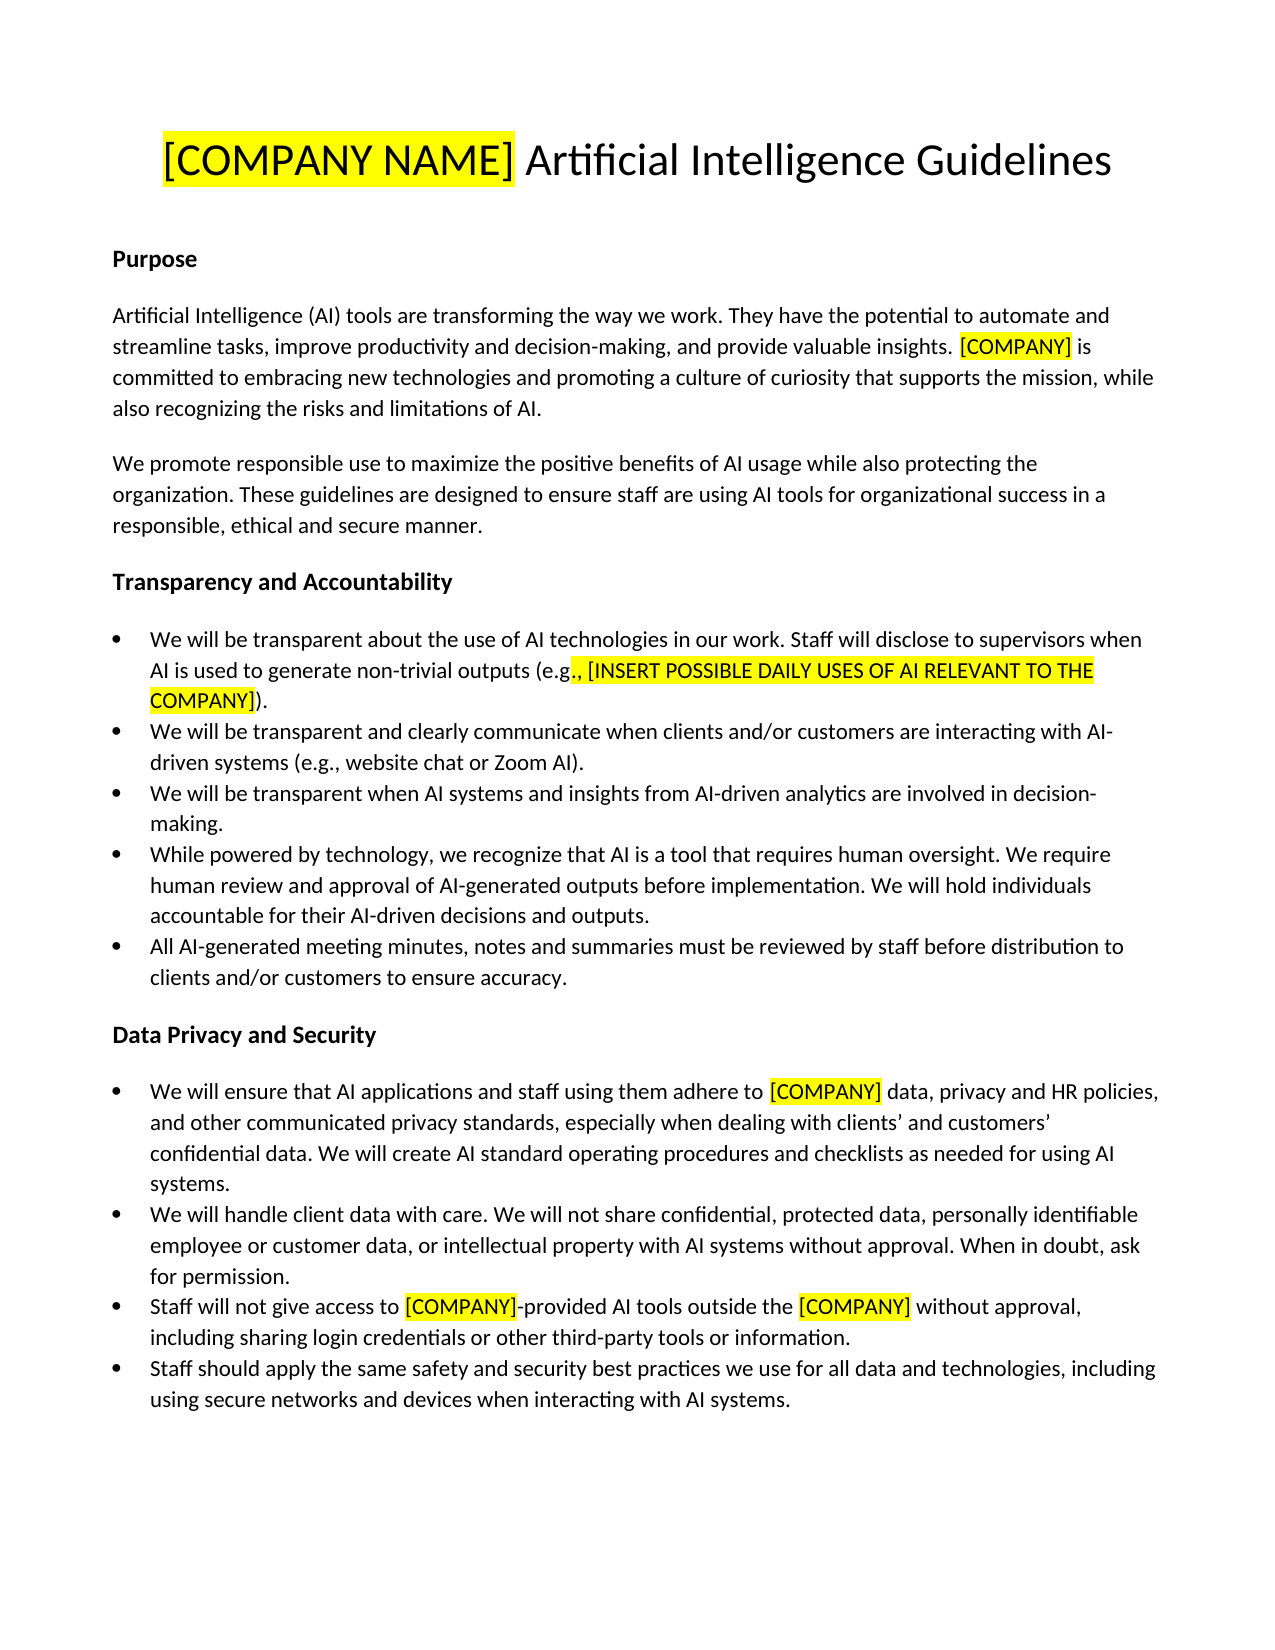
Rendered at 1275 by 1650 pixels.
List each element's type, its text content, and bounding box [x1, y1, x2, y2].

list Staff should apply the same safety and security best practices we use for all data and technologies, including using secure networks and devices when interacting with AI systems. [112, 1354, 1162, 1413]
list We will handle client data with care. We will not share confidential, protected data, personally identifiable employee or customer data, or intellectual property with AI systems without approval. When in doubt, ask for permission. [112, 1200, 1162, 1290]
text We promote responsible use to maximize the positive benefits of AI usage while also protecting the organization. These guidelines are designed to ensure staff are using AI tools for organizational success in a responsible, ethical and secure manner. [112, 449, 1162, 539]
list We will ensure that AI applications and staff using them adhere to [COMPANY] data, privacy and HR policies, and other communicated privacy standards, especially when dealing with clients’ and customers’ confidential data. We will create AI standard operating procedures and checklists as needed for using AI systems. [112, 1077, 1162, 1198]
list We will be transparent about the use of AI technologies in our work. Staff will disclose to supervisors when AI is used to generate non-trivial outputs (e.g., [INSERT POSSIBLE DAILY USES OF AI RELEVANT TO THE COMPANY]). [112, 625, 1162, 714]
subtitle Transparency and Accountability [112, 567, 1162, 597]
subtitle Data Privacy and Security [112, 1019, 1162, 1049]
text Artificial Intelligence (AI) tools are transforming the way we work. They have the potential to automate and streamline tasks, improve productivity and decision-making, and provide valuable insights. [COMPANY] is committed to embracing new technologies and promoting a culture of curiosity that supports the mission, while also recognizing the risks and limitations of AI. [112, 301, 1162, 422]
subtitle Purpose [112, 243, 1162, 273]
list All AI-generated meeting minutes, notes and summaries must be reviewed by staff before distribution to clients and/or customers to ensure accuracy. [112, 932, 1162, 991]
list While powered by technology, we recognize that AI is a tool that requires human oversight. We require human review and approval of AI-generated outputs before implementation. We will hold individuals accountable for their AI-driven decisions and outputs. [112, 840, 1162, 930]
subtitle [COMPANY NAME] Artificial Intelligence Guidelines [112, 131, 1162, 243]
list We will be transparent and clearly communicate when clients and/or customers are interacting with AI-driven systems (e.g., website chat or Zoom AI). [112, 717, 1162, 776]
list We will be transparent when AI systems and insights from AI-driven analytics are involved in decision-making. [112, 779, 1162, 837]
list Staff will not give access to [COMPANY]-provided AI tools outside the [COMPANY] without approval, including sharing login credentials or other third-party tools or information. [112, 1292, 1162, 1351]
